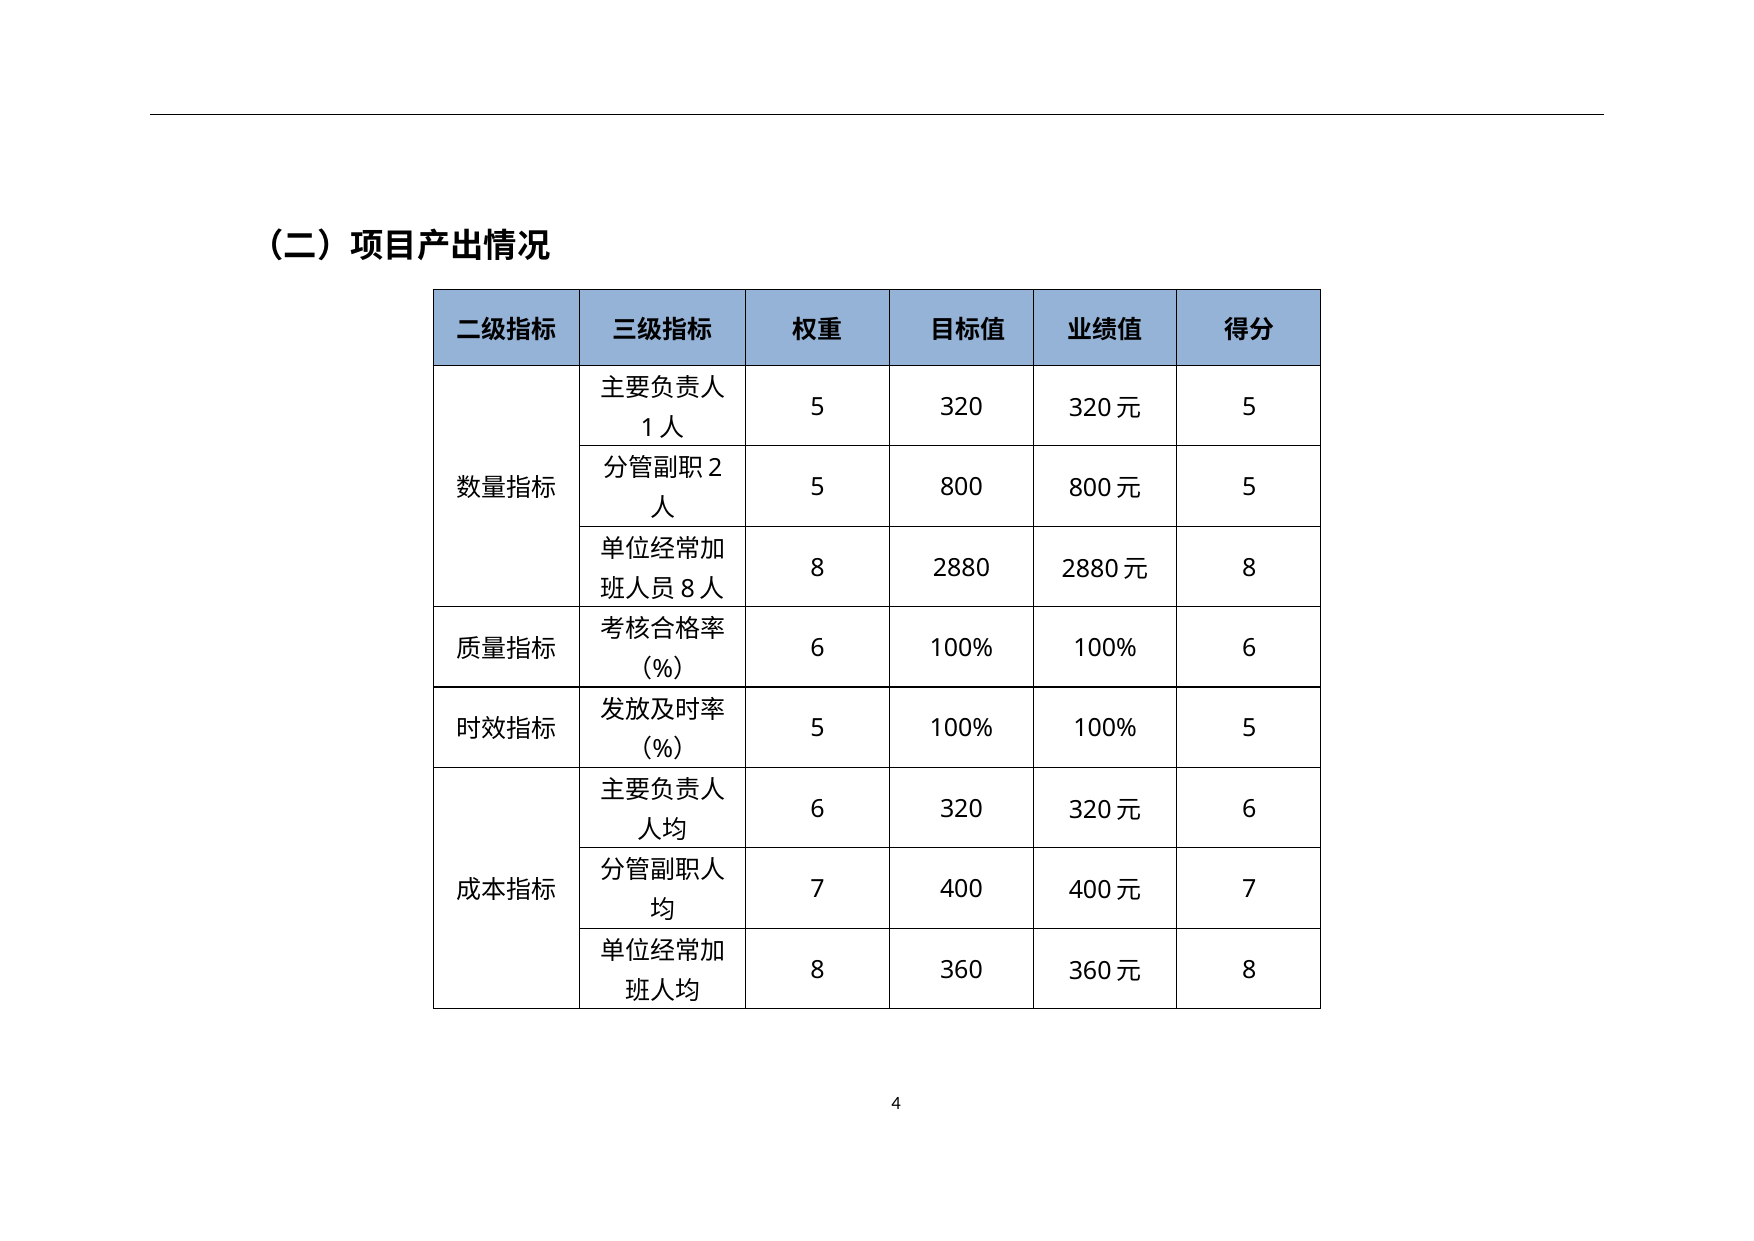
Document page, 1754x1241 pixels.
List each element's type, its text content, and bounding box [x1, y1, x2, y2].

table_cell 发放及时率（%） [580, 688, 745, 767]
table_cell 8 [1177, 527, 1320, 606]
table_cell 6 [1177, 607, 1320, 686]
table_cell 100% [890, 688, 1033, 767]
table_cell 360 [890, 929, 1033, 1008]
table_cell 5 [746, 366, 889, 445]
table_cell 5 [1177, 688, 1320, 767]
table_cell 主要负责人人均 [580, 768, 745, 847]
table_header 权重 [746, 290, 889, 365]
text （二）项目产出情况 [150, 203, 1604, 283]
table_cell 8 [746, 929, 889, 1008]
table_cell 7 [1177, 848, 1320, 928]
table_cell 时效指标 [434, 688, 579, 767]
table_cell 100% [1034, 688, 1176, 767]
table_cell 分管副职人均 [580, 848, 745, 928]
table_cell 320 [890, 366, 1033, 445]
table_cell 100% [1034, 607, 1176, 686]
table_cell 8 [746, 527, 889, 606]
table_cell 400元 [1034, 848, 1176, 928]
table_cell 数量指标 [434, 366, 579, 606]
table_cell 320元 [1034, 768, 1176, 847]
table_cell 单位经常加班人员8人 [580, 527, 745, 606]
table_cell 800元 [1034, 446, 1176, 526]
table_header 得分 [1177, 290, 1320, 365]
table_cell 6 [1177, 768, 1320, 847]
table_header 业绩值 [1034, 290, 1176, 365]
table_header 二级指标 [434, 290, 579, 365]
table_cell 2880元 [1034, 527, 1176, 606]
table_cell 考核合格率（%） [580, 607, 745, 686]
table_cell 5 [746, 688, 889, 767]
table_cell 800 [890, 446, 1033, 526]
table_cell 5 [1177, 366, 1320, 445]
table_cell 320 [890, 768, 1033, 847]
table_cell 7 [746, 848, 889, 928]
table_cell 5 [1177, 446, 1320, 526]
table_cell 360元 [1034, 929, 1176, 1008]
table_cell 分管副职2人 [580, 446, 745, 526]
table_cell 100% [890, 607, 1033, 686]
table_header 目标值 [890, 290, 1033, 365]
table_cell 6 [746, 768, 889, 847]
table_cell 5 [746, 446, 889, 526]
table_header 三级指标 [580, 290, 745, 365]
table_cell 成本指标 [434, 768, 579, 1008]
table_cell 单位经常加班人均 [580, 929, 745, 1008]
table_cell 8 [1177, 929, 1320, 1008]
table_cell 主要负责人1人 [580, 366, 745, 445]
table_cell 400 [890, 848, 1033, 928]
table_cell 320元 [1034, 366, 1176, 445]
table_cell 6 [746, 607, 889, 686]
table_cell 2880 [890, 527, 1033, 606]
table_cell 质量指标 [434, 607, 579, 686]
